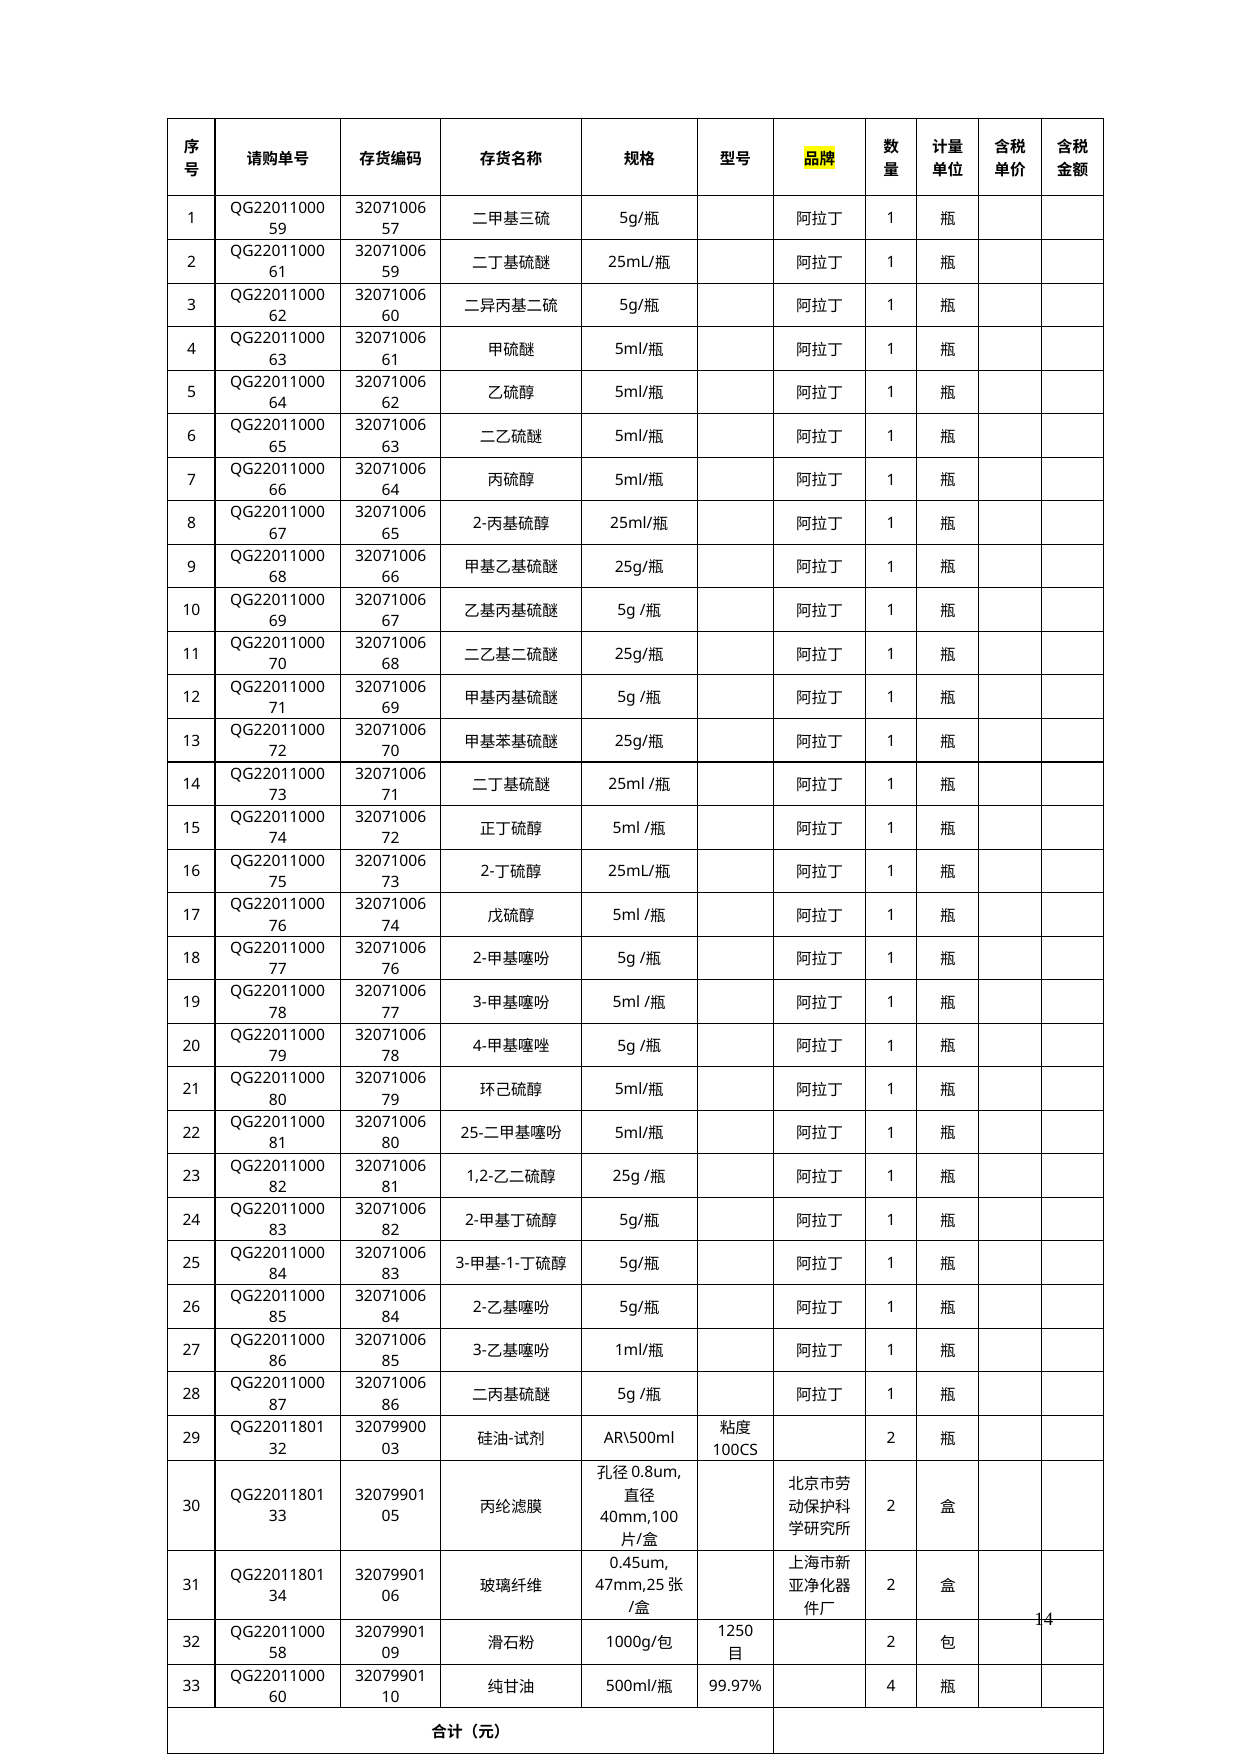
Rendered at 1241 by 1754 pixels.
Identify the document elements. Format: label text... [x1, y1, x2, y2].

table_cell [1042, 1198, 1103, 1240]
table_cell 5g/瓶 [582, 1198, 697, 1240]
table_cell 阿拉丁 [774, 1111, 865, 1153]
table_cell 二丁基硫醚 [441, 763, 581, 805]
table_cell 粘度100CS [698, 1416, 773, 1459]
table_cell 5g/瓶 [582, 196, 697, 239]
table_cell [1042, 1416, 1103, 1459]
table_cell 3207990003 [341, 1416, 440, 1459]
table_cell [698, 501, 773, 544]
table_cell QG2201100060 [216, 1665, 340, 1707]
table_cell 3207100660 [341, 284, 440, 326]
table_cell [979, 937, 1041, 979]
table_cell 5 [168, 371, 214, 413]
table_cell 3207100661 [341, 327, 440, 369]
table_cell 5g /瓶 [582, 675, 697, 718]
table_cell 瓶 [917, 1154, 978, 1197]
table_cell 瓶 [917, 1024, 978, 1066]
table_cell 瓶 [917, 675, 978, 718]
table_cell [1042, 588, 1103, 631]
table_cell 31 [168, 1551, 214, 1619]
table_cell QG2201100074 [216, 806, 340, 848]
table_cell [979, 1198, 1041, 1240]
table_cell [698, 1111, 773, 1153]
table_cell [979, 196, 1041, 239]
table_cell 1 [866, 327, 916, 369]
table_cell 阿拉丁 [774, 414, 865, 457]
table_cell QG2201100071 [216, 675, 340, 718]
table_cell 甲基丙基硫醚 [441, 675, 581, 718]
table_cell 2 [866, 1620, 916, 1663]
table_cell QG2201100083 [216, 1198, 340, 1240]
table_cell QG2201100073 [216, 763, 340, 805]
table_cell [698, 458, 773, 500]
table_cell [774, 1416, 865, 1459]
table_cell [979, 1665, 1041, 1707]
table_cell 1250目 [698, 1620, 773, 1663]
table_cell 5g /瓶 [582, 1024, 697, 1066]
table_cell 3207100680 [341, 1111, 440, 1153]
table_cell 12 [168, 675, 214, 718]
table_cell 2 [866, 1551, 916, 1619]
table_cell 阿拉丁 [774, 501, 865, 544]
table_cell 瓶 [917, 458, 978, 500]
table_cell [979, 1551, 1041, 1619]
table_cell QG2201100078 [216, 980, 340, 1023]
table_cell QG2201100067 [216, 501, 340, 544]
table_cell 1 [866, 719, 916, 761]
table_cell [698, 240, 773, 282]
table_header 型号 [698, 119, 773, 195]
table_cell 阿拉丁 [774, 1024, 865, 1066]
table_cell 3-甲基-1-丁硫醇 [441, 1241, 581, 1284]
table_cell 阿拉丁 [774, 196, 865, 239]
table_cell 3207100672 [341, 806, 440, 848]
table_cell 3207100683 [341, 1241, 440, 1284]
table_cell [1042, 414, 1103, 457]
table_cell [1042, 196, 1103, 239]
table_cell 30 [168, 1461, 214, 1550]
table_cell [698, 675, 773, 718]
table_cell QG2201100076 [216, 893, 340, 936]
table_cell [774, 1620, 865, 1663]
table_cell 瓶 [917, 414, 978, 457]
table_cell 5g /瓶 [582, 1372, 697, 1414]
table_cell [1042, 1111, 1103, 1153]
table_cell [698, 937, 773, 979]
table_cell [1042, 327, 1103, 369]
table_cell [1042, 763, 1103, 805]
table_cell [979, 1285, 1041, 1327]
table_header 含税单价 [979, 119, 1041, 195]
table_cell 3207100685 [341, 1329, 440, 1371]
table_cell [1042, 1329, 1103, 1371]
table_cell 阿拉丁 [774, 458, 865, 500]
table_cell QG2201100061 [216, 240, 340, 282]
table_cell [979, 588, 1041, 631]
table_cell 1 [866, 675, 916, 718]
table_cell [1042, 1620, 1103, 1663]
table_cell 2-丙基硫醇 [441, 501, 581, 544]
table_cell 1 [866, 1241, 916, 1284]
table_cell [698, 1198, 773, 1240]
table_cell 11 [168, 632, 214, 674]
table_cell [698, 414, 773, 457]
table_cell AR\500ml [582, 1416, 697, 1459]
table_cell 二丙基硫醚 [441, 1372, 581, 1414]
table_cell 瓶 [917, 1416, 978, 1459]
table_cell 25mL/瓶 [582, 850, 697, 892]
table_cell 25ml/瓶 [582, 501, 697, 544]
table_cell 4 [866, 1665, 916, 1707]
table_cell 瓶 [917, 196, 978, 239]
table_cell 4 [168, 327, 214, 369]
table_cell 27 [168, 1329, 214, 1371]
table_cell 二丁基硫醚 [441, 240, 581, 282]
table_cell QG2201100069 [216, 588, 340, 631]
table_cell 瓶 [917, 980, 978, 1023]
table_cell [979, 675, 1041, 718]
table_cell [1042, 719, 1103, 761]
table_cell 15 [168, 806, 214, 848]
table_cell 23 [168, 1154, 214, 1197]
table_cell 3207100659 [341, 240, 440, 282]
table_cell [1042, 1551, 1103, 1619]
table_cell 瓶 [917, 1111, 978, 1153]
table_cell 1 [866, 1285, 916, 1327]
table_cell [1042, 937, 1103, 979]
table_cell 5ml/瓶 [582, 1067, 697, 1110]
table_cell 25ml /瓶 [582, 763, 697, 805]
table_cell [1042, 1372, 1103, 1414]
table_cell 24 [168, 1198, 214, 1240]
table_cell 3207100670 [341, 719, 440, 761]
table_cell QG2201100059 [216, 196, 340, 239]
table_cell [698, 1024, 773, 1066]
table_cell 瓶 [917, 850, 978, 892]
table_cell 3207100686 [341, 1372, 440, 1414]
table_cell 瓶 [917, 240, 978, 282]
table_cell 瓶 [917, 1241, 978, 1284]
table_cell [979, 1154, 1041, 1197]
table_cell 1 [866, 632, 916, 674]
table_cell 瓶 [917, 545, 978, 587]
table_cell 瓶 [917, 284, 978, 326]
table_cell 二异丙基二硫 [441, 284, 581, 326]
table_cell 1 [866, 458, 916, 500]
table_cell QG2201180132 [216, 1416, 340, 1459]
table_cell 6 [168, 414, 214, 457]
table_cell 瓶 [917, 1665, 978, 1707]
table_cell 玻璃纤维 [441, 1551, 581, 1619]
table_cell 3207100657 [341, 196, 440, 239]
table_cell 阿拉丁 [774, 240, 865, 282]
table_cell 盒 [917, 1551, 978, 1619]
table_cell 32 [168, 1620, 214, 1663]
table_cell 2 [866, 1416, 916, 1459]
table_cell [698, 1372, 773, 1414]
table_cell 1 [866, 414, 916, 457]
table_cell 3207100669 [341, 675, 440, 718]
table_cell [698, 763, 773, 805]
table_cell 瓶 [917, 1285, 978, 1327]
table_cell [979, 1111, 1041, 1153]
table_cell 阿拉丁 [774, 675, 865, 718]
table_cell 1 [866, 1111, 916, 1153]
table_cell [698, 1461, 773, 1550]
table_cell 1 [866, 284, 916, 326]
table_cell 乙基丙基硫醚 [441, 588, 581, 631]
table_cell 1 [866, 1329, 916, 1371]
table_cell 5ml /瓶 [582, 893, 697, 936]
table_cell [698, 1285, 773, 1327]
table_cell 盒 [917, 1461, 978, 1550]
table_cell 瓶 [917, 1329, 978, 1371]
table_header 数量 [866, 119, 916, 195]
table_cell [979, 1024, 1041, 1066]
table_cell [1042, 371, 1103, 413]
table_cell 阿拉丁 [774, 284, 865, 326]
table_cell 阿拉丁 [774, 1198, 865, 1240]
table_cell 3207100671 [341, 763, 440, 805]
table_cell 瓶 [917, 1198, 978, 1240]
table_cell 500ml/瓶 [582, 1665, 697, 1707]
table_cell 阿拉丁 [774, 371, 865, 413]
table_cell [698, 327, 773, 369]
table_cell [698, 371, 773, 413]
table_cell QG2201180133 [216, 1461, 340, 1550]
table_cell 5ml/瓶 [582, 414, 697, 457]
table_cell QG2201180134 [216, 1551, 340, 1619]
table_cell [1042, 458, 1103, 500]
table_cell 瓶 [917, 719, 978, 761]
table_cell QG2201100068 [216, 545, 340, 587]
table_cell QG2201100065 [216, 414, 340, 457]
table_cell 3207100666 [341, 545, 440, 587]
table_cell 16 [168, 850, 214, 892]
table_cell [979, 719, 1041, 761]
table_cell [979, 284, 1041, 326]
table_cell QG2201100058 [216, 1620, 340, 1663]
table_cell [979, 1329, 1041, 1371]
table_cell 硅油-试剂 [441, 1416, 581, 1459]
table_cell 13 [168, 719, 214, 761]
table_cell 5ml/瓶 [582, 327, 697, 369]
table_cell 3207990109 [341, 1620, 440, 1663]
table_cell 瓶 [917, 763, 978, 805]
table_header 请购单号 [216, 119, 340, 195]
table_cell [979, 327, 1041, 369]
table_cell 1 [866, 893, 916, 936]
table_cell [1042, 1665, 1103, 1707]
table_cell 2-乙基噻吩 [441, 1285, 581, 1327]
table_cell 5ml/瓶 [582, 458, 697, 500]
table_cell 1000g/包 [582, 1620, 697, 1663]
table_cell QG2201100077 [216, 937, 340, 979]
table_cell 丙硫醇 [441, 458, 581, 500]
table_header 存货名称 [441, 119, 581, 195]
table_cell 28 [168, 1372, 214, 1414]
table_cell [1042, 501, 1103, 544]
table_cell 1 [866, 1372, 916, 1414]
table_cell 孔径0.8um,直径40mm,100片/盒 [582, 1461, 697, 1550]
table_cell 2 [168, 240, 214, 282]
table_cell 5ml /瓶 [582, 806, 697, 848]
table_cell 甲基乙基硫醚 [441, 545, 581, 587]
table_cell 甲基苯基硫醚 [441, 719, 581, 761]
table_cell QG2201100081 [216, 1111, 340, 1153]
table_cell 1 [866, 371, 916, 413]
table_cell 滑石粉 [441, 1620, 581, 1663]
table_cell 阿拉丁 [774, 719, 865, 761]
table_cell 3207100679 [341, 1067, 440, 1110]
table_cell [979, 1241, 1041, 1284]
table_cell [979, 850, 1041, 892]
table_cell 北京市劳动保护科学研究所 [774, 1461, 865, 1550]
table_cell 上海市新亚净化器件厂 [774, 1551, 865, 1619]
table_cell [1042, 806, 1103, 848]
table_cell 1 [866, 806, 916, 848]
table_header 序号 [168, 119, 214, 195]
table_cell [979, 545, 1041, 587]
table_cell [979, 763, 1041, 805]
table_cell 瓶 [917, 893, 978, 936]
table_cell [1042, 284, 1103, 326]
table_cell 25g/瓶 [582, 632, 697, 674]
table_cell QG2201100080 [216, 1067, 340, 1110]
table_cell 1 [866, 1067, 916, 1110]
table_cell 包 [917, 1620, 978, 1663]
table_cell 阿拉丁 [774, 1241, 865, 1284]
table_cell [774, 1708, 1103, 1753]
table_cell 2-甲基噻吩 [441, 937, 581, 979]
table_cell [979, 458, 1041, 500]
table_cell 3207100665 [341, 501, 440, 544]
table_cell [698, 1551, 773, 1619]
table_cell 1 [866, 980, 916, 1023]
table_cell 阿拉丁 [774, 1154, 865, 1197]
table_cell [979, 240, 1041, 282]
table_cell [698, 1067, 773, 1110]
table_cell 4-甲基噻唑 [441, 1024, 581, 1066]
table_cell 3207100682 [341, 1198, 440, 1240]
table_cell 5g /瓶 [582, 588, 697, 631]
table_cell [698, 632, 773, 674]
table_cell 29 [168, 1416, 214, 1459]
table_cell 3207100677 [341, 980, 440, 1023]
table_cell [1042, 632, 1103, 674]
table_cell [1042, 1024, 1103, 1066]
table_cell [698, 1241, 773, 1284]
table_cell 瓶 [917, 327, 978, 369]
table_cell 25g/瓶 [582, 545, 697, 587]
table_cell 25 [168, 1241, 214, 1284]
table_cell 5g/瓶 [582, 284, 697, 326]
table_cell [698, 196, 773, 239]
table_cell 合计（元） [168, 1708, 773, 1753]
table_cell 3207100676 [341, 937, 440, 979]
table_header 规格 [582, 119, 697, 195]
table_cell 3207100673 [341, 850, 440, 892]
table_cell 阿拉丁 [774, 806, 865, 848]
table_cell [979, 1372, 1041, 1414]
table_cell QG2201100075 [216, 850, 340, 892]
table_cell [979, 1067, 1041, 1110]
table_cell 1ml/瓶 [582, 1329, 697, 1371]
table_cell [1042, 240, 1103, 282]
table_cell 3-乙基噻吩 [441, 1329, 581, 1371]
table_cell [979, 1461, 1041, 1550]
table_cell 纯甘油 [441, 1665, 581, 1707]
table_cell 2-丁硫醇 [441, 850, 581, 892]
table_cell 阿拉丁 [774, 893, 865, 936]
table_cell QG2201100087 [216, 1372, 340, 1414]
table_cell 阿拉丁 [774, 850, 865, 892]
table_cell [1042, 980, 1103, 1023]
table_cell [1042, 1285, 1103, 1327]
table_header 品牌 [774, 119, 865, 195]
table_cell [774, 1665, 865, 1707]
table_cell 22 [168, 1111, 214, 1153]
table_cell [698, 284, 773, 326]
table_cell 二乙硫醚 [441, 414, 581, 457]
table_cell 3207100678 [341, 1024, 440, 1066]
table_cell [979, 371, 1041, 413]
table_cell 3207990105 [341, 1461, 440, 1550]
table_cell 25mL/瓶 [582, 240, 697, 282]
table_cell 5ml/瓶 [582, 1111, 697, 1153]
table_cell 3207100664 [341, 458, 440, 500]
table_cell 33 [168, 1665, 214, 1707]
table_cell QG2201100064 [216, 371, 340, 413]
table_cell 0.45um, 47mm,25张/盒 [582, 1551, 697, 1619]
table_cell [1042, 675, 1103, 718]
table_cell [1042, 1067, 1103, 1110]
table_cell 阿拉丁 [774, 632, 865, 674]
table_cell 2 [866, 1461, 916, 1550]
table_cell 阿拉丁 [774, 588, 865, 631]
table_cell [1042, 1154, 1103, 1197]
table_cell 3207990106 [341, 1551, 440, 1619]
table_cell [979, 893, 1041, 936]
table_cell 阿拉丁 [774, 545, 865, 587]
table_cell 25g /瓶 [582, 1154, 697, 1197]
table_cell 5g/瓶 [582, 1241, 697, 1284]
table_cell QG2201100082 [216, 1154, 340, 1197]
table_cell [1042, 1241, 1103, 1284]
table_cell [1042, 1461, 1103, 1550]
table_cell 99.97% [698, 1665, 773, 1707]
table_cell 1 [866, 240, 916, 282]
table_cell QG2201100070 [216, 632, 340, 674]
table_cell 甲硫醚 [441, 327, 581, 369]
table_cell QG2201100084 [216, 1241, 340, 1284]
table_cell [979, 806, 1041, 848]
table_cell 1,2-乙二硫醇 [441, 1154, 581, 1197]
table_cell 乙硫醇 [441, 371, 581, 413]
table_cell 3207100662 [341, 371, 440, 413]
table_cell QG2201100066 [216, 458, 340, 500]
table_cell 阿拉丁 [774, 1067, 865, 1110]
table_cell 1 [866, 588, 916, 631]
table_cell 19 [168, 980, 214, 1023]
table_cell 阿拉丁 [774, 1372, 865, 1414]
table_cell 25-二甲基噻吩 [441, 1111, 581, 1153]
table_cell 10 [168, 588, 214, 631]
table_cell 瓶 [917, 806, 978, 848]
table_cell 1 [866, 501, 916, 544]
table_header 存货编码 [341, 119, 440, 195]
table_cell [698, 545, 773, 587]
table_cell 瓶 [917, 1067, 978, 1110]
table_cell 21 [168, 1067, 214, 1110]
table_cell 18 [168, 937, 214, 979]
table_cell QG2201100072 [216, 719, 340, 761]
table_cell 环己硫醇 [441, 1067, 581, 1110]
table_cell 1 [866, 196, 916, 239]
table_cell 1 [866, 763, 916, 805]
table_cell 8 [168, 501, 214, 544]
table_cell QG2201100062 [216, 284, 340, 326]
table_cell 5ml/瓶 [582, 371, 697, 413]
table_cell 瓶 [917, 937, 978, 979]
table_cell 阿拉丁 [774, 327, 865, 369]
table_cell 1 [866, 937, 916, 979]
table_cell 7 [168, 458, 214, 500]
table_cell [1042, 893, 1103, 936]
table_cell 3207990110 [341, 1665, 440, 1707]
table_cell 1 [866, 545, 916, 587]
table_cell 3207100681 [341, 1154, 440, 1197]
table_cell 瓶 [917, 632, 978, 674]
table_cell 阿拉丁 [774, 1285, 865, 1327]
table_cell 3207100684 [341, 1285, 440, 1327]
table_cell 瓶 [917, 1372, 978, 1414]
table_cell [698, 719, 773, 761]
table_cell 25g/瓶 [582, 719, 697, 761]
table_cell 26 [168, 1285, 214, 1327]
table_cell 阿拉丁 [774, 1329, 865, 1371]
table_cell 3207100667 [341, 588, 440, 631]
table_cell 阿拉丁 [774, 937, 865, 979]
table_cell QG2201100079 [216, 1024, 340, 1066]
table_cell [1042, 545, 1103, 587]
table_cell 3207100674 [341, 893, 440, 936]
table_cell [698, 1154, 773, 1197]
table_cell 阿拉丁 [774, 763, 865, 805]
table_cell 二乙基二硫醚 [441, 632, 581, 674]
table_cell 9 [168, 545, 214, 587]
table_cell 5g/瓶 [582, 1285, 697, 1327]
table_cell 3207100668 [341, 632, 440, 674]
table_cell [979, 414, 1041, 457]
table_cell 20 [168, 1024, 214, 1066]
table_cell 17 [168, 893, 214, 936]
table_cell 戊硫醇 [441, 893, 581, 936]
table_cell [698, 806, 773, 848]
table_cell 14 [168, 763, 214, 805]
table_cell 丙纶滤膜 [441, 1461, 581, 1550]
table_cell [1042, 850, 1103, 892]
table_cell 瓶 [917, 588, 978, 631]
table_cell [979, 1416, 1041, 1459]
table_cell 瓶 [917, 371, 978, 413]
table_header 含税金额 [1042, 119, 1103, 195]
table_cell 2-甲基丁硫醇 [441, 1198, 581, 1240]
table_cell 1 [866, 1024, 916, 1066]
table_header 计量单位 [917, 119, 978, 195]
table_cell QG2201100086 [216, 1329, 340, 1371]
table_cell QG2201100063 [216, 327, 340, 369]
table_cell [698, 588, 773, 631]
table_cell [979, 501, 1041, 544]
table_cell 二甲基三硫 [441, 196, 581, 239]
table_cell 3207100663 [341, 414, 440, 457]
table_cell 3 [168, 284, 214, 326]
table_cell [979, 980, 1041, 1023]
table_cell [698, 893, 773, 936]
table_cell 1 [866, 1154, 916, 1197]
table_cell 阿拉丁 [774, 980, 865, 1023]
table_cell 瓶 [917, 501, 978, 544]
table_cell [698, 980, 773, 1023]
table_cell 正丁硫醇 [441, 806, 581, 848]
table_cell 1 [866, 1198, 916, 1240]
table_cell 1 [866, 850, 916, 892]
table_cell 5g /瓶 [582, 937, 697, 979]
table_cell [698, 1329, 773, 1371]
table_cell [698, 850, 773, 892]
table_cell 5ml /瓶 [582, 980, 697, 1023]
table_cell 1 [168, 196, 214, 239]
table_cell [979, 1620, 1041, 1663]
table_cell QG2201100085 [216, 1285, 340, 1327]
table_cell [979, 632, 1041, 674]
table_cell 3-甲基噻吩 [441, 980, 581, 1023]
